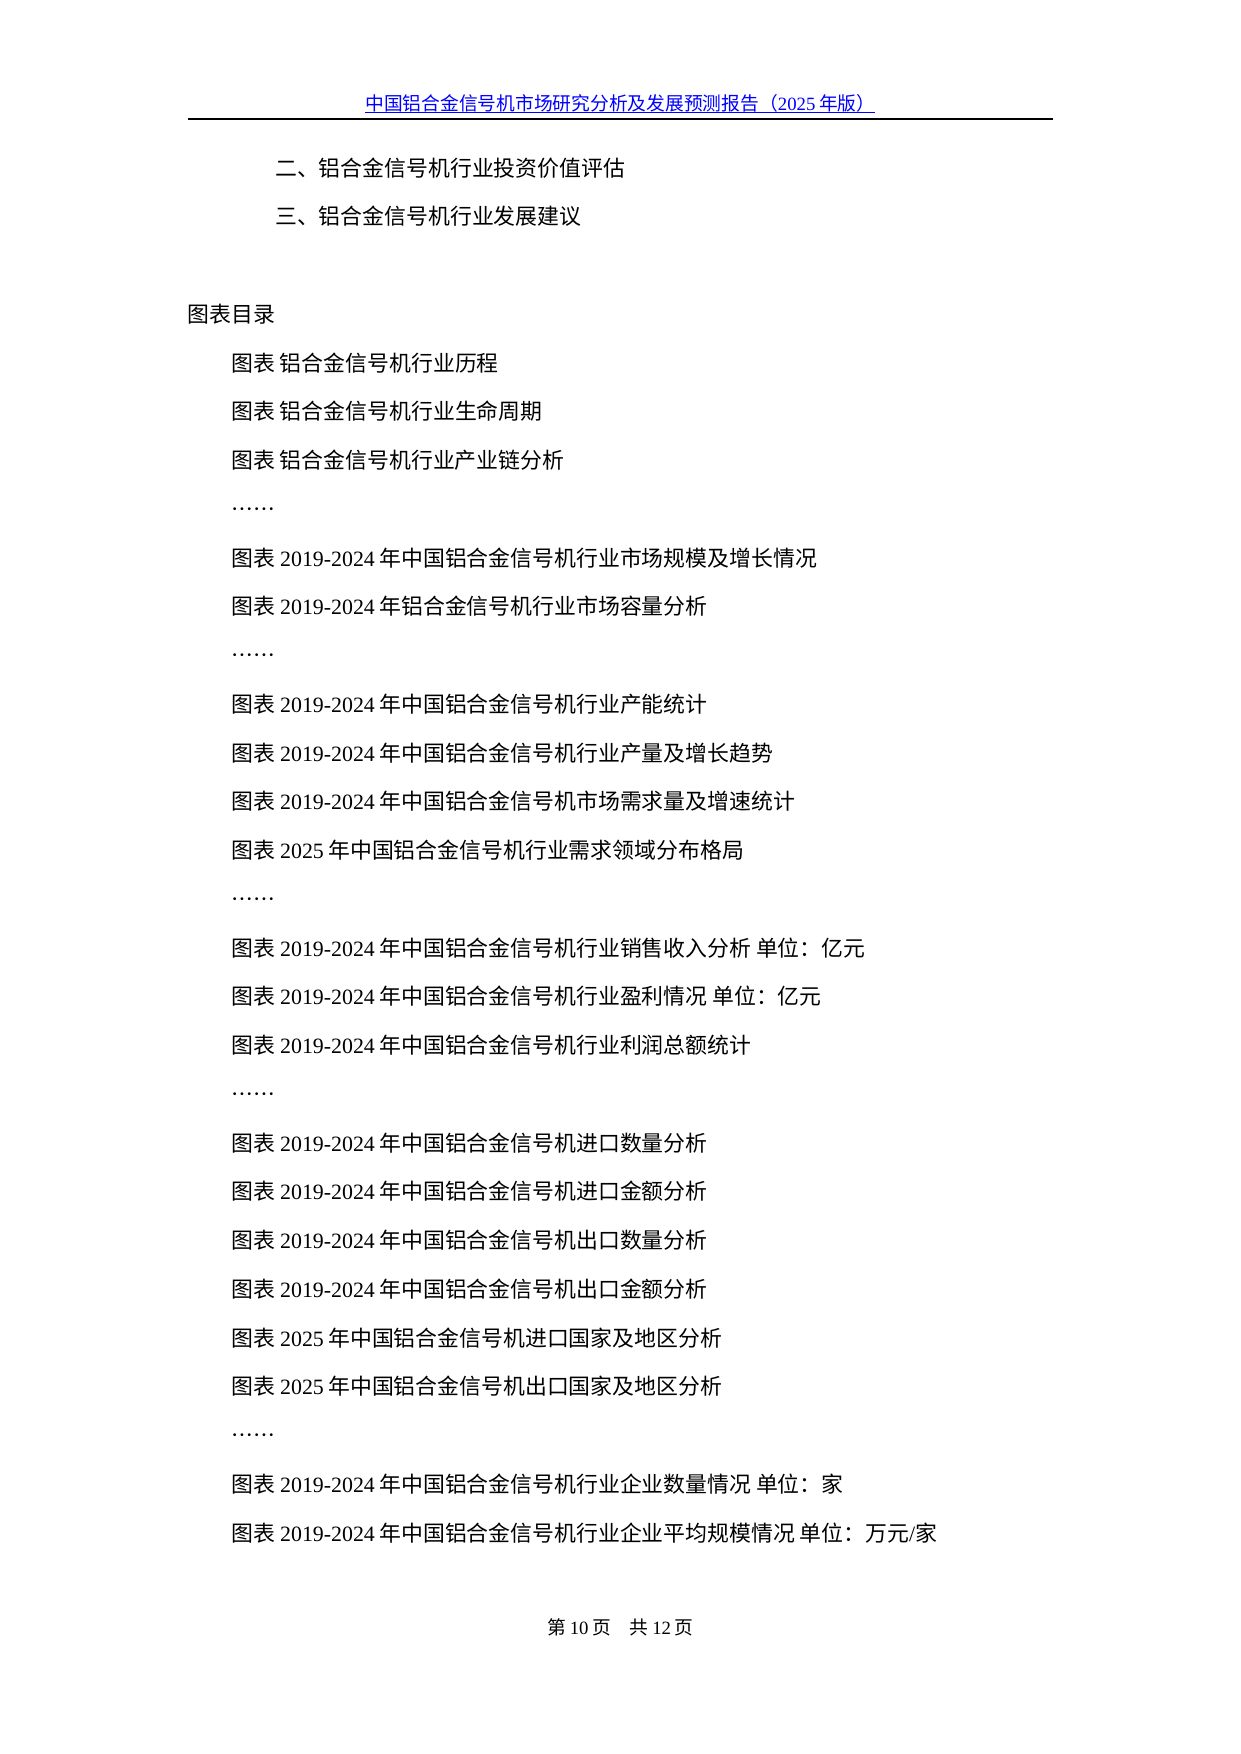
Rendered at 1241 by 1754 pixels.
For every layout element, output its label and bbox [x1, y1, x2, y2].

text [187, 150, 1053, 1548]
